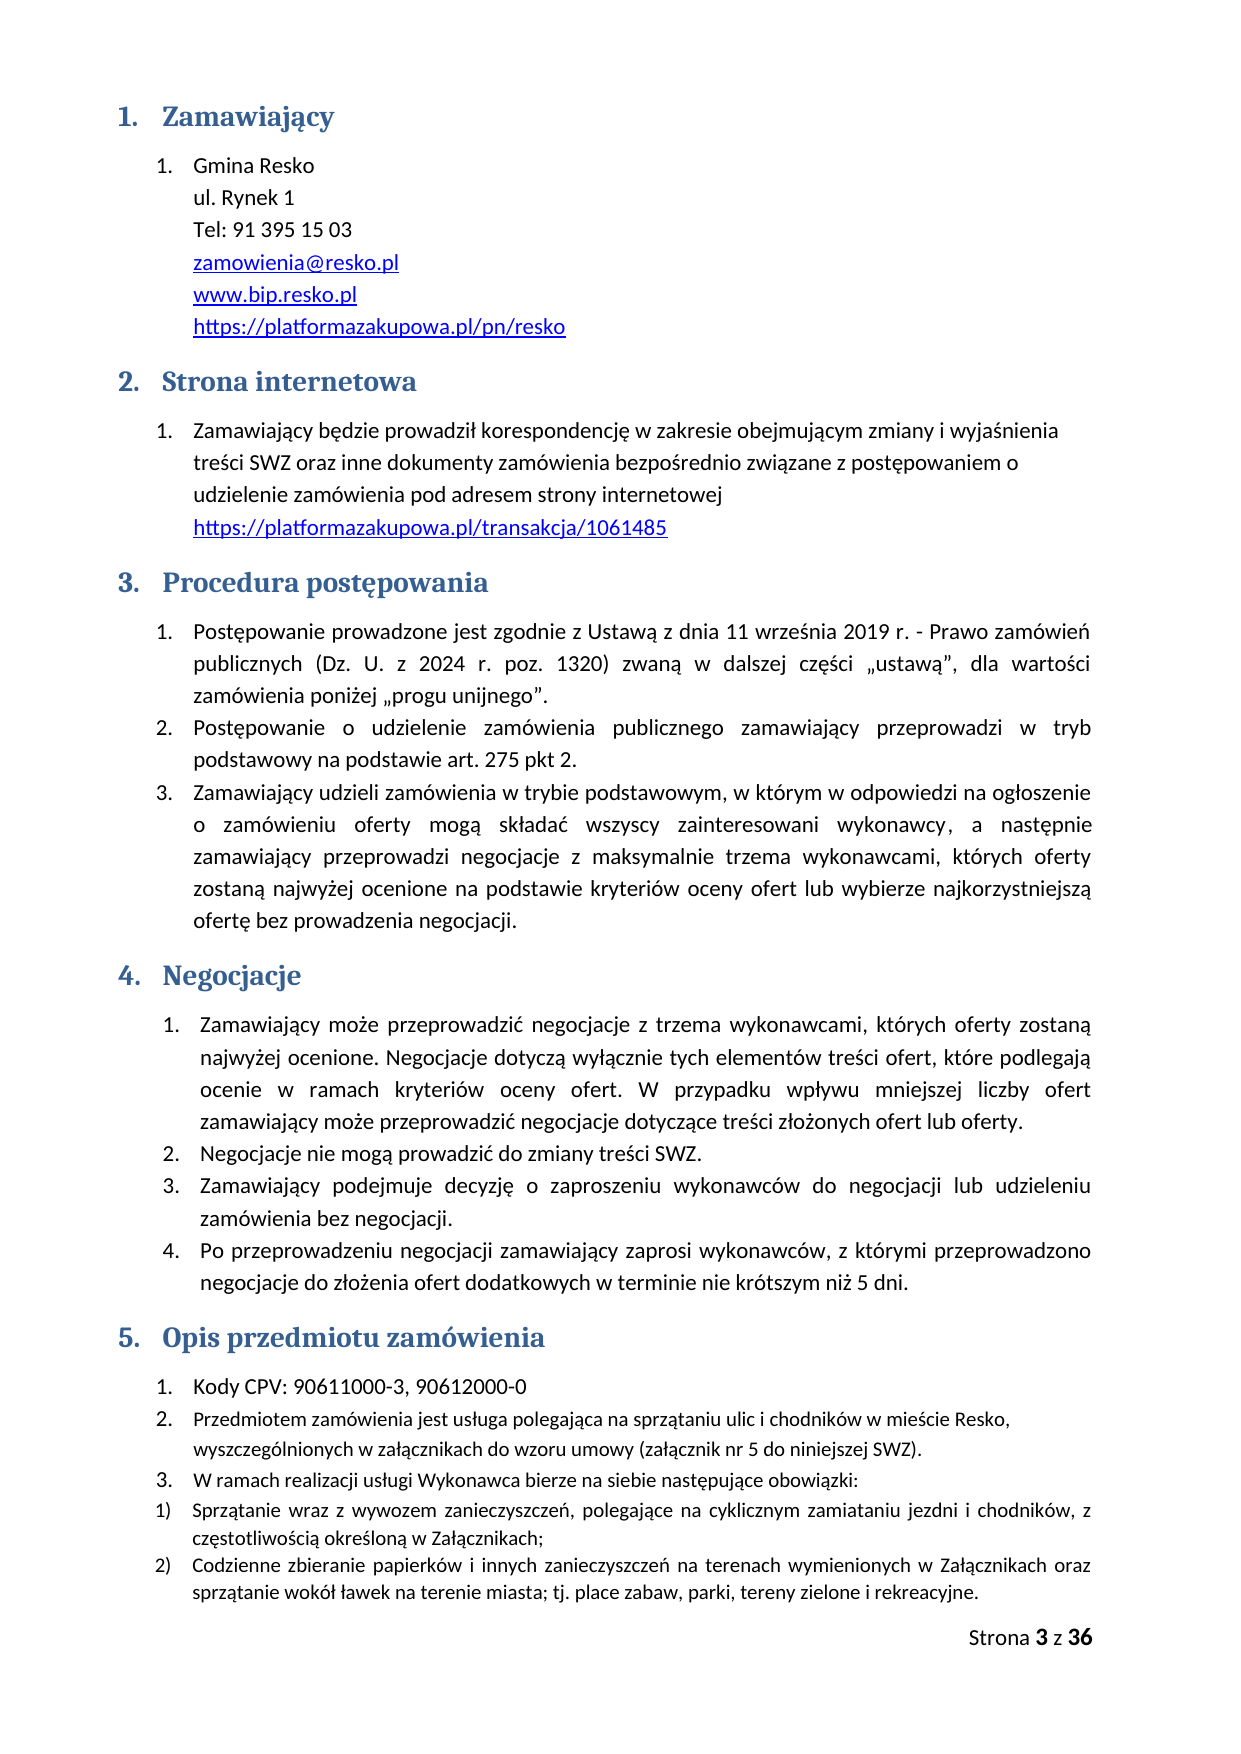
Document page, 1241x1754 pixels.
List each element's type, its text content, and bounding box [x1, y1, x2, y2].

subtitle Opis przedmiotu zamówienia [118, 1321, 1092, 1354]
list Sprzątanie wraz z wywozem zanieczyszczeń, polegające na cyklicznym zamiataniu jezdni i chodników, z częstotliwością określoną w Załącznikach; [154, 1497, 1092, 1550]
subtitle Negocjacje [118, 959, 1092, 993]
subtitle Zamawiający [118, 100, 1092, 134]
subtitle Strona internetowa [118, 365, 1092, 399]
list W ramach realizacji usługi Wykonawca bierze na siebie następujące obowiązki: [156, 1465, 1092, 1493]
list Zamawiający udzieli zamówienia w trybie podstawowym, w którym w odpowiedzi na ogłoszenie o zamówieniu oferty mogą składać wszyscy zainteresowani wykonawcy, a następnie zamawiający przeprowadzi negocjacje z maksymalnie trzema wykonawcami, których oferty zostaną najwyżej ocenione na podstawie kryteriów oceny ofert lub wybierze najkorzystniejszą ofertę bez prowadzenia negocjacji. [156, 778, 1092, 934]
list Codzienne zbieranie papierków i innych zanieczyszczeń na terenach wymienionych w Załącznikach oraz sprzątanie wokół ławek na terenie miasta; tj. place zabaw, parki, tereny zielone i rekreacyjne. [154, 1552, 1092, 1605]
list Postępowanie o udzielenie zamówienia publicznego zamawiający przeprowadzi w tryb podstawowy na podstawie art. 275 pkt 2. [156, 713, 1092, 773]
list Zamawiający może przeprowadzić negocjacje z trzema wykonawcami, których oferty zostaną najwyżej ocenione. Negocjacje dotyczą wyłącznie tych elementów treści ofert, które podlegają ocenie w ramach kryteriów oceny ofert. W przypadku wpływu mniejszej liczby ofert zamawiający może przeprowadzić negocjacje dotyczące treści złożonych ofert lub oferty. [162, 1011, 1092, 1135]
list Postępowanie prowadzone jest zgodnie z Ustawą z dnia 11 września 2019 r. - Prawo zamówień publicznych (Dz. U. z 2024 r. poz. 1320) zwaną w dalszej części „ustawą”, dla wartości zamówienia poniżej „progu unijnego”. [156, 617, 1092, 709]
list Kody CPV: 90611000-3, 90612000-0 [156, 1372, 1092, 1400]
list Przedmiotem zamówienia jest usługa polegająca na sprzątaniu ulic i chodników w mieście Resko, wyszczególnionych w załącznikach do wzoru umowy (załącznik nr 5 do niniejszej SWZ). [156, 1404, 1092, 1461]
list Negocjacje nie mogą prowadzić do zmiany treści SWZ. [162, 1139, 1092, 1167]
list Po przeprowadzeniu negocjacji zamawiający zaprosi wykonawców, z którymi przeprowadzono negocjacje do złożenia ofert dodatkowych w terminie nie krótszym niż 5 dni. [162, 1236, 1092, 1296]
subtitle Procedura postępowania [118, 566, 1092, 599]
list Zamawiający będzie prowadził korespondencję w zakresie obejmującym zmiany i wyjaśnienia treści SWZ oraz inne dokumenty zamówienia bezpośrednio związane z postępowaniem o udzielenie zamówienia pod adresem strony internetowej https://platformazakupowa.pl/transakcja/1061485 [156, 416, 1092, 541]
list Zamawiający podejmuje decyzję o zaproszeniu wykonawców do negocjacji lub udzieleniu zamówienia bez negocjacji. [162, 1171, 1092, 1232]
list Gmina Resko ul. Rynek 1 Tel: 91 395 15 03 zamowienia@resko.pl www.bip.resko.pl https://platformazakupowa.pl/pn/resko [156, 151, 1092, 340]
